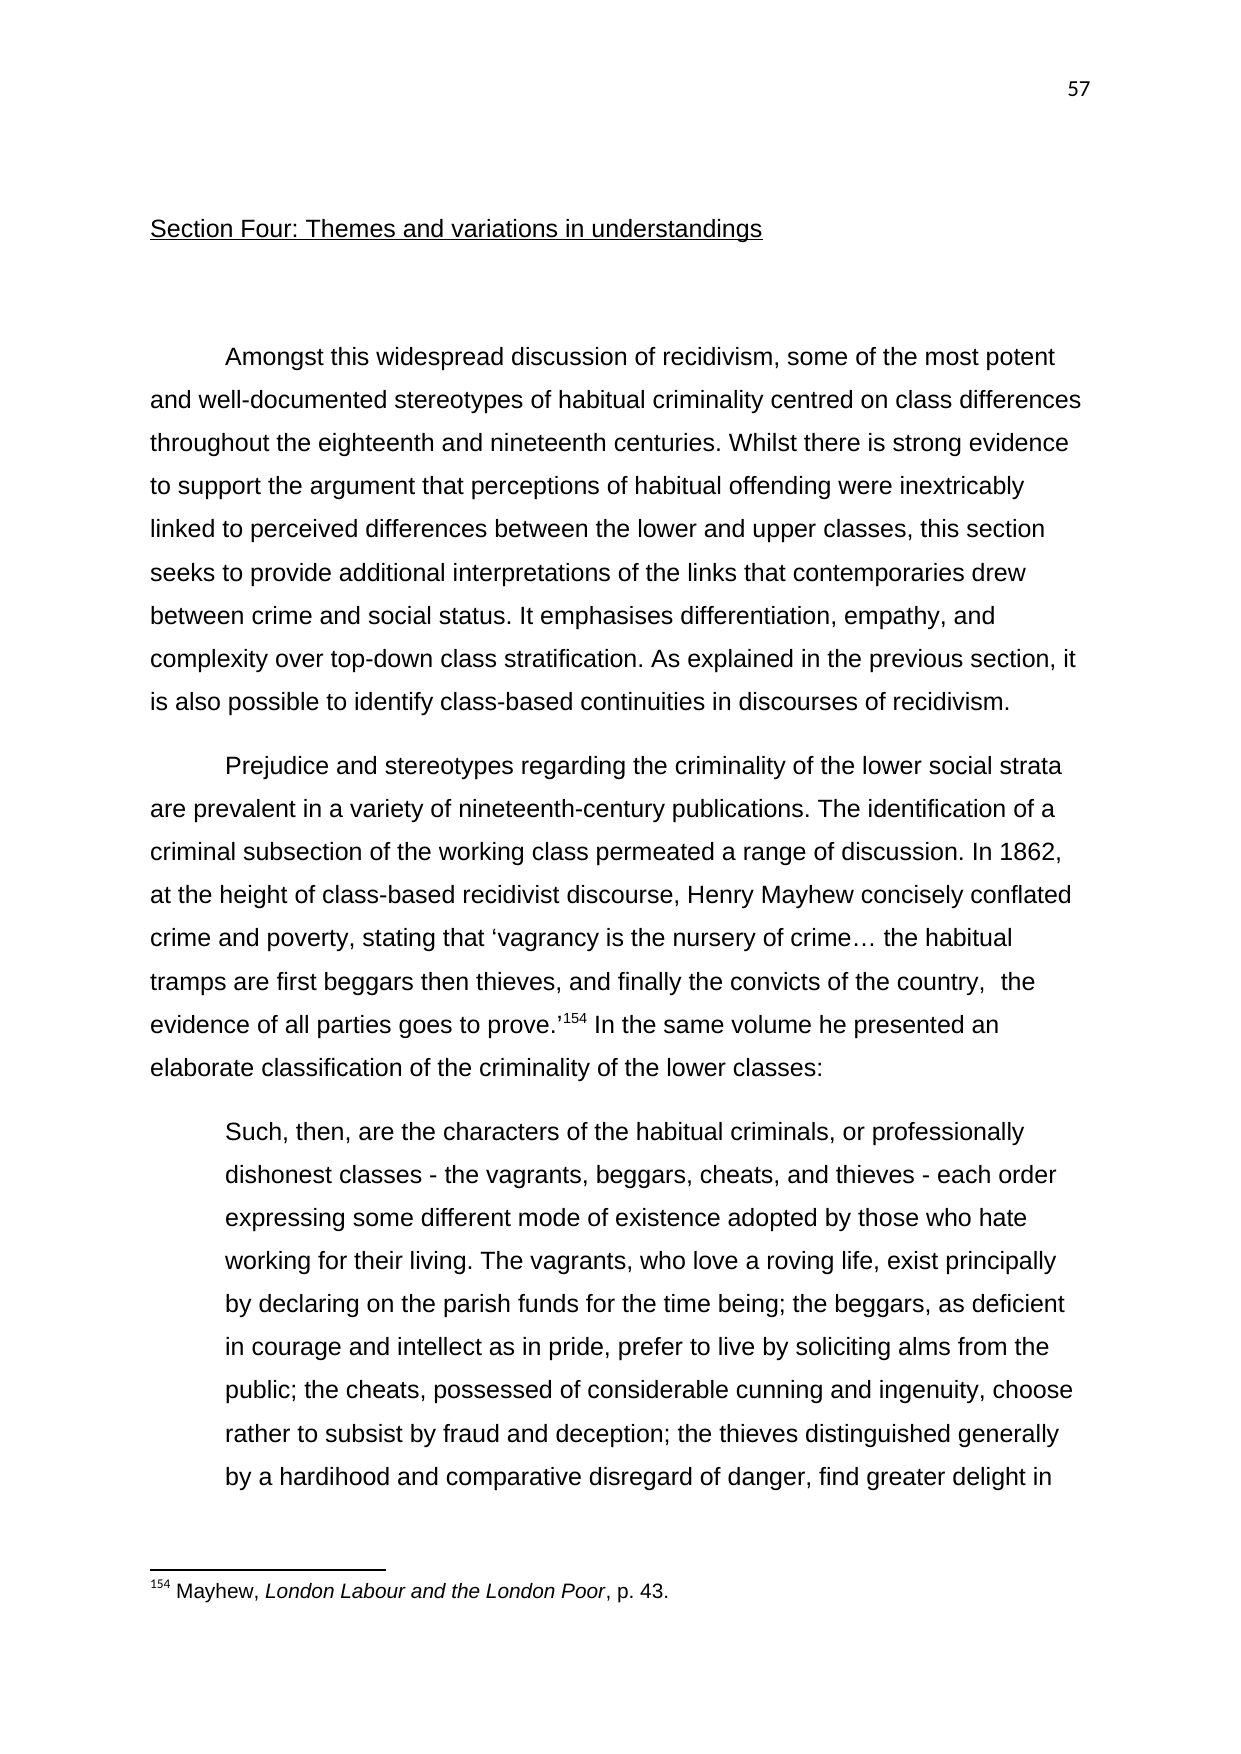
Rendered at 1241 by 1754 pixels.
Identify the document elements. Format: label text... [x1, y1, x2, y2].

text Amongst this widespread discussion of recidivism, some of the most potent and well-documented stereotypes of habitual criminality centred on class differences throughout the eighteenth and nineteenth centuries. Whilst there is strong evidence to support the argument that perceptions of habitual offending were inextricably linked to perceived differences between the lower and upper classes, this section seeks to provide additional interpretations of the links that contemporaries drew between crime and social status. It emphasises differentiation, empathy, and complexity over top-down class stratification. As explained in the previous section, it is also possible to identify class-based continuities in discourses of recidivism. [150, 342, 1090, 716]
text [225, 1117, 1090, 1490]
text Prejudice and stereotypes regarding the criminality of the lower social strata are prevalent in a variety of nineteenth-century publications. The identification of a criminal subsection of the working class permeated a range of discussion. In 1862, at the height of class-based recidivist discourse, Henry Mayhew concisely conflated crime and poverty, stating that ‘vagrancy is the nursery of crime… the habitual tramps are first beggars then thieves, and finally the convicts of the country, the evidence of all parties goes to prove.’ In the same volume he presented an elaborate classification of the criminality of the lower classes: [150, 751, 1090, 1081]
text Section Four: Themes and variations in understandings [150, 214, 1090, 243]
